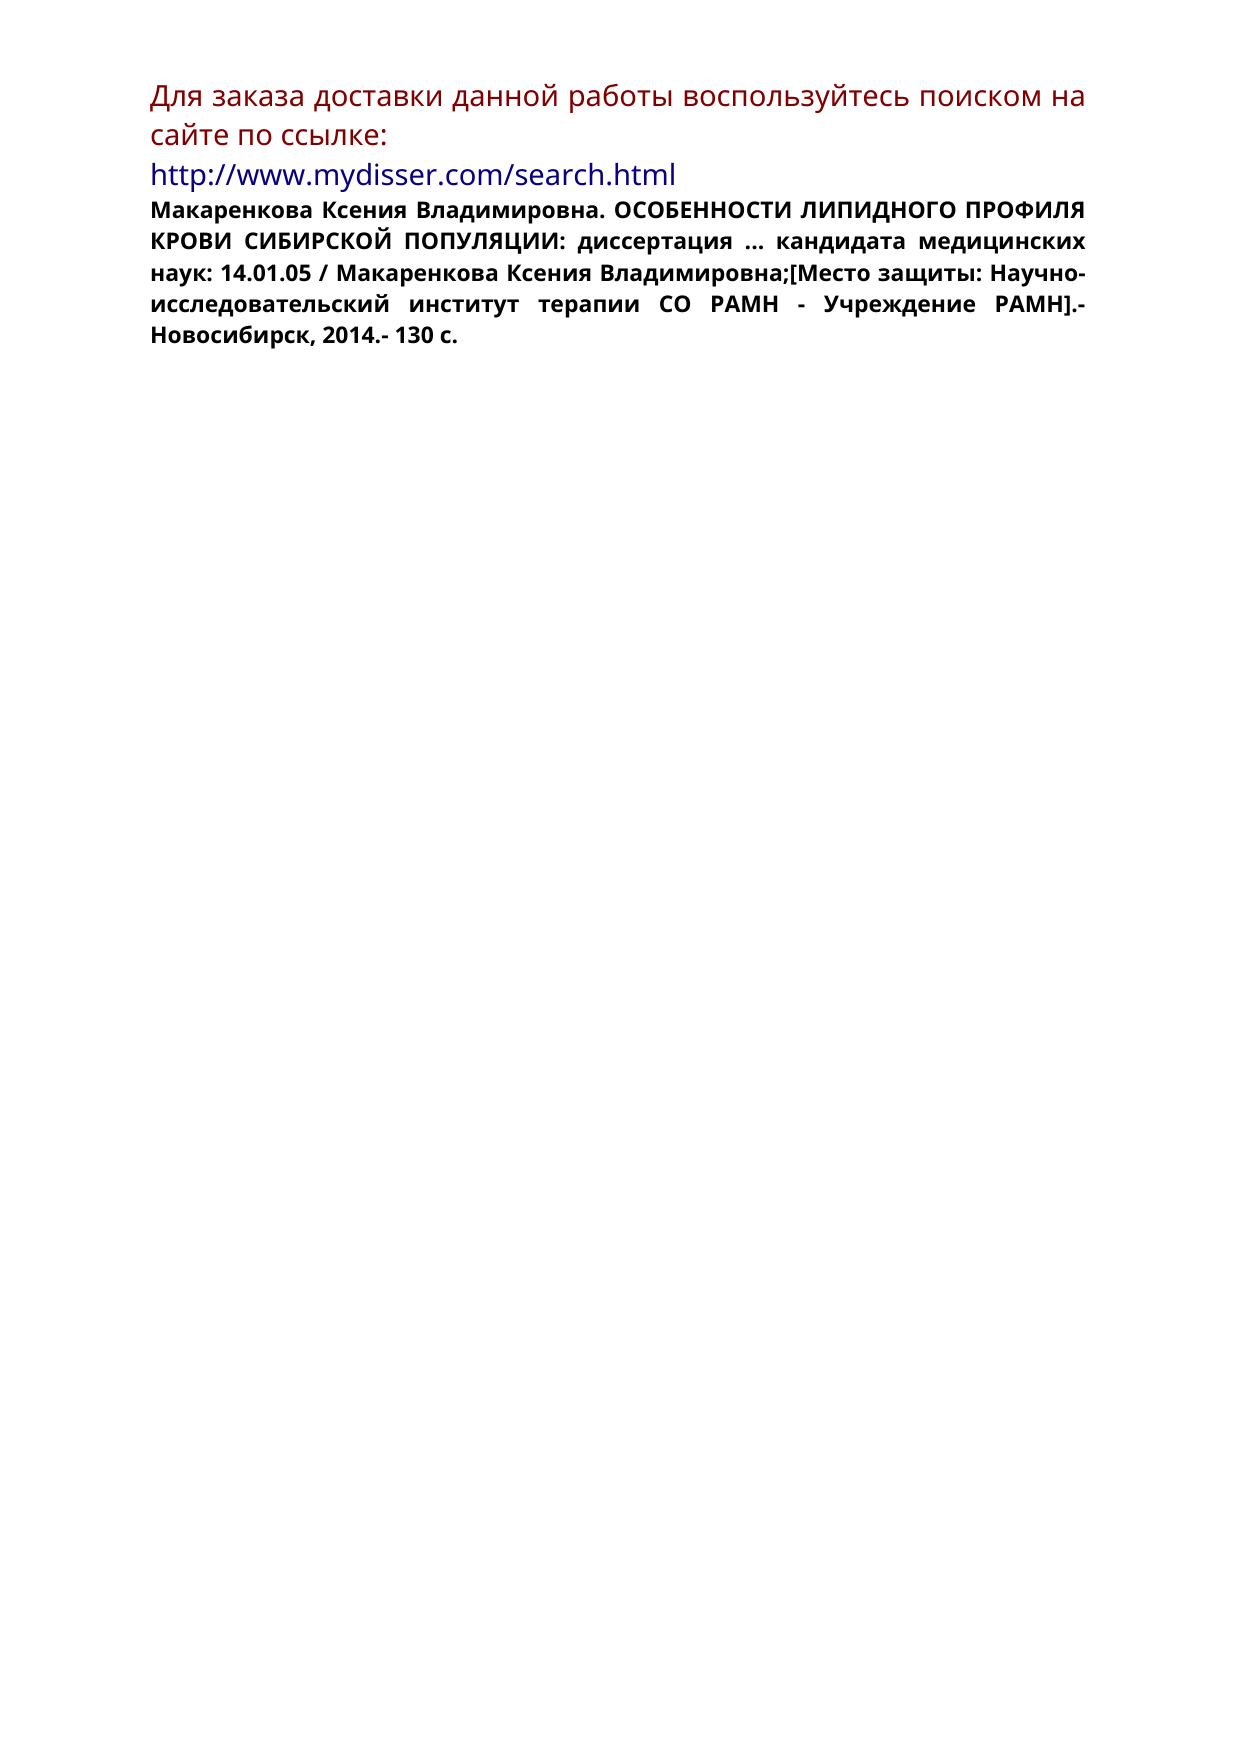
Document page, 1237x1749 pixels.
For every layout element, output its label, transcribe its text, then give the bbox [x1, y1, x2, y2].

text Макаренкова Ксения Владимировна. ОСОБЕННОСТИ ЛИПИДНОГО ПРОФИЛЯ КРОВИ СИБИРСКОЙ ПОПУЛЯЦИИ: диссертация ... кандидата медицинских наук: 14.01.05 / Макаренкова Ксения Владимировна;[Место защиты: Научно-исследовательский институт терапии СО РАМН - Учреждение РАМН].- Новосибирск, 2014.- 130 с. [150, 194, 1086, 350]
